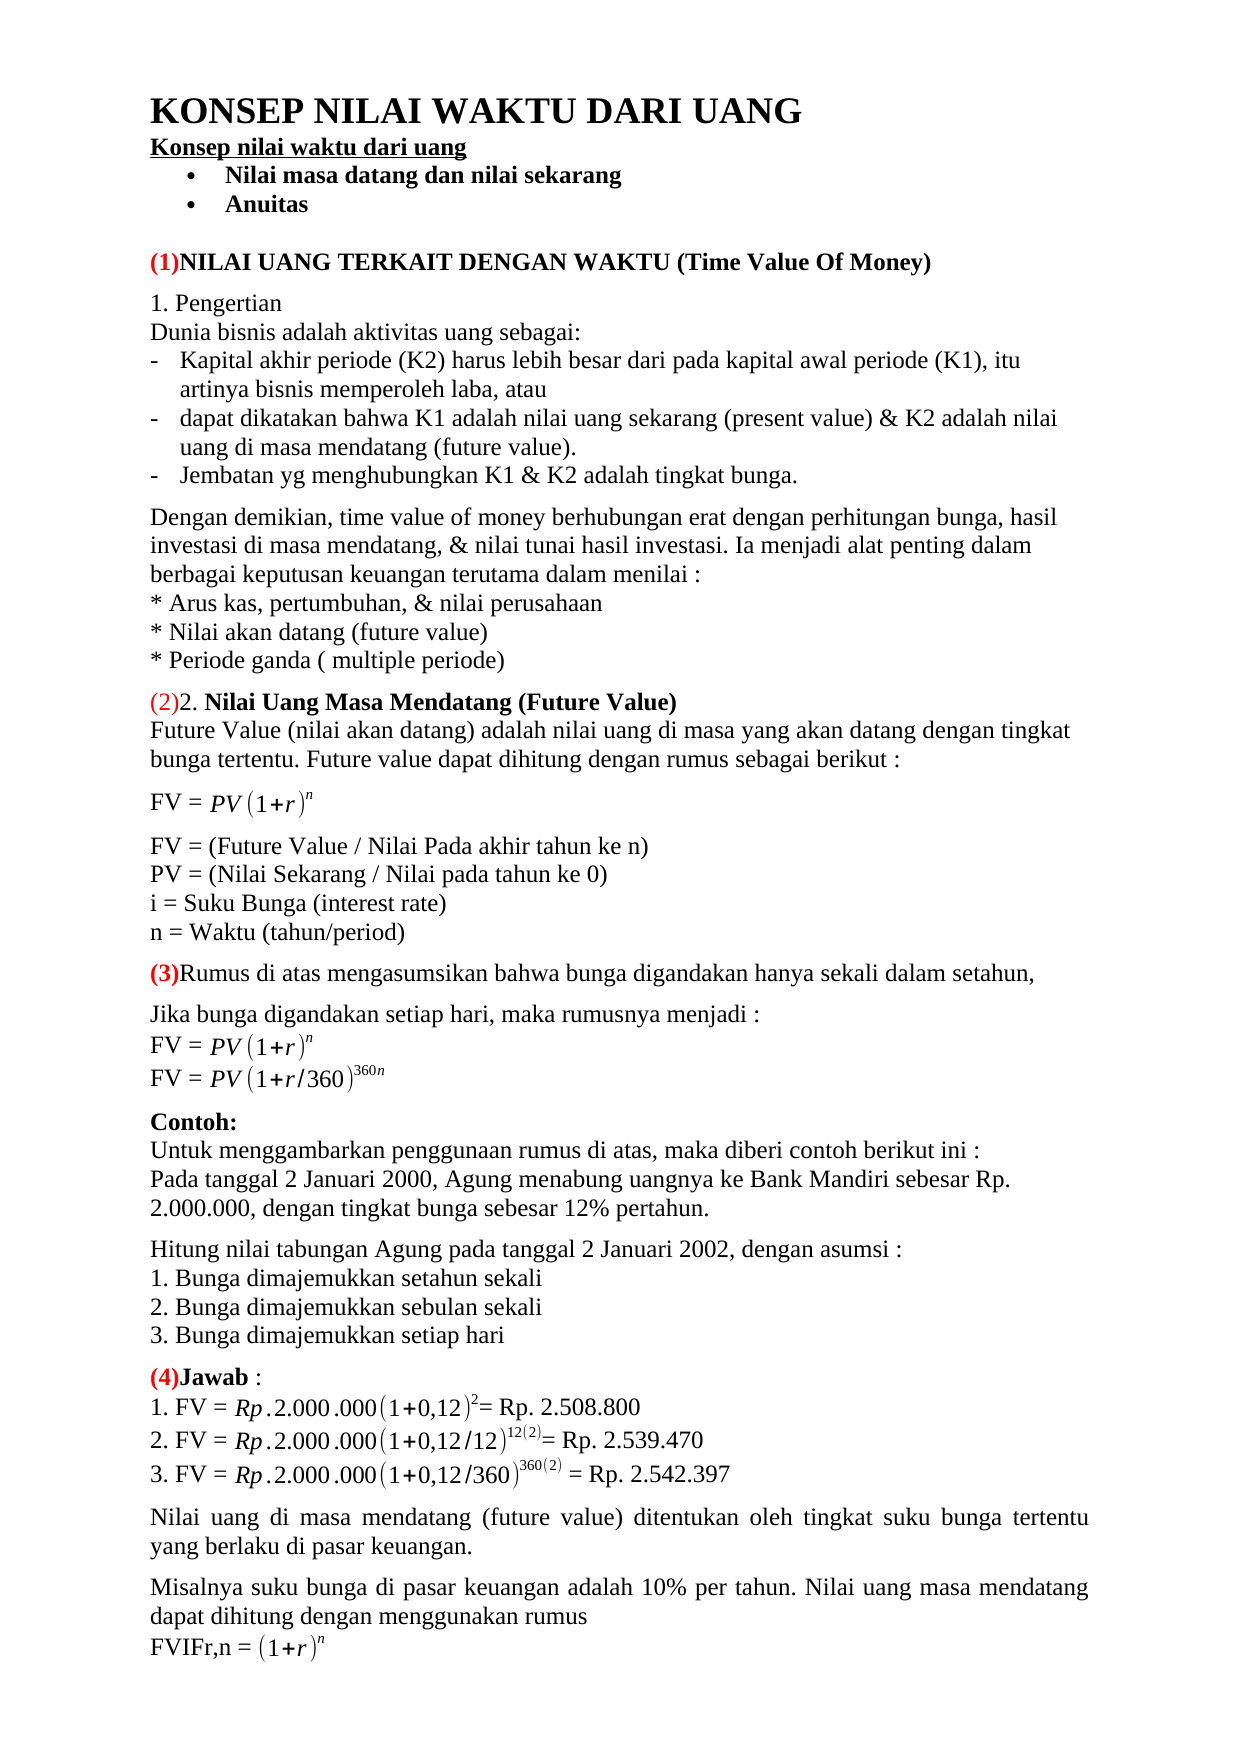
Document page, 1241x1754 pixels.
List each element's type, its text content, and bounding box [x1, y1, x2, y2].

text Future Value (nilai akan datang) adalah nilai uang di masa yang akan datang dengan tingkat bunga tertentu. Future value dapat dihitung dengan rumus sebagai berikut : [150, 715, 1090, 773]
text (4)Jawab : [150, 1362, 1090, 1390]
text Konsep nilai waktu dari uang [150, 132, 1090, 160]
text FV = (Future Value / Nilai Pada akhir tahun ke n) [150, 831, 1090, 859]
text 1. FV = = Rp. 2.508.800 [150, 1390, 1090, 1423]
list Anuitas [187, 189, 1090, 218]
text i = Suku Bunga (interest rate) [150, 888, 1090, 917]
list Nilai masa datang dan nilai sekarang [187, 160, 1090, 189]
text Nilai uang di masa mendatang (future value) ditentukan oleh tingkat suku bunga tertentu yang berlaku di pasar keuangan. [150, 1502, 1090, 1560]
text Untuk menggambarkan penggunaan rumus di atas, maka diberi contoh berikut ini : [150, 1135, 1090, 1164]
text FV = [150, 785, 1090, 818]
text 3. FV = = Rp. 2.542.397 [150, 1457, 1090, 1490]
text (1)NILAI UANG TERKAIT DENGAN WAKTU (Time Value Of Money) [150, 247, 1090, 275]
text 1. Pengertian [150, 288, 1090, 317]
text * Periode ganda ( multiple periode) [150, 645, 1090, 674]
text 2. Bunga dimajemukkan sebulan sekali [150, 1292, 1090, 1320]
text FV = [150, 1028, 1090, 1061]
text (2)2. Nilai Uang Masa Mendatang (Future Value) [150, 687, 1090, 715]
text Contoh: [150, 1107, 1090, 1135]
list Jembatan yg menghubungkan K1 & K2 adalah tingkat bunga. [150, 460, 1090, 489]
text Pada tanggal 2 Januari 2000, Agung menabung uangnya ke Bank Mandiri sebesar Rp. 2.000.000, dengan tingkat bunga sebesar 12% pertahun. [150, 1164, 1090, 1222]
text Hitung nilai tabungan Agung pada tanggal 2 Januari 2002, dengan asumsi : [150, 1234, 1090, 1263]
text 3. Bunga dimajemukkan setiap hari [150, 1320, 1090, 1349]
text Misalnya suku bunga di pasar keuangan adalah 10% per tahun. Nilai uang masa mendatang dapat dihitung dengan menggunakan rumus [150, 1572, 1090, 1630]
text n = Waktu (tahun/period) [150, 917, 1090, 946]
text FVIFr,n = [150, 1630, 1090, 1663]
text * Nilai akan datang (future value) [150, 617, 1090, 645]
text (3)Rumus di atas mengasumsikan bahwa bunga digandakan hanya sekali dalam setahun, [150, 958, 1090, 987]
text Dunia bisnis adalah aktivitas uang sebagai: [150, 317, 1090, 345]
text FV = [150, 1061, 1090, 1094]
list Kapital akhir periode (K2) harus lebih besar dari pada kapital awal periode (K1), itu artinya bisnis memperoleh laba, atau [150, 345, 1090, 403]
text Dengan demikian, time value of money berhubungan erat dengan perhitungan bunga, hasil investasi di masa mendatang, & nilai tunai hasil investasi. Ia menjadi alat penting dalam berbagai keputusan keuangan terutama dalam menilai : [150, 502, 1090, 588]
list dapat dikatakan bahwa K1 adalah nilai uang sekarang (present value) & K2 adalah nilai uang di masa mendatang (future value). [150, 403, 1090, 460]
text 2. FV = = Rp. 2.539.470 [150, 1423, 1090, 1457]
text Jika bunga digandakan setiap hari, maka rumusnya menjadi : [150, 999, 1090, 1028]
text 1. Bunga dimajemukkan setahun sekali [150, 1263, 1090, 1292]
text * Arus kas, pertumbuhan, & nilai perusahaan [150, 588, 1090, 617]
text KONSEP NILAI WAKTU DARI UANG [150, 88, 1090, 132]
text PV = (Nilai Sekarang / Nilai pada tahun ke 0) [150, 859, 1090, 888]
